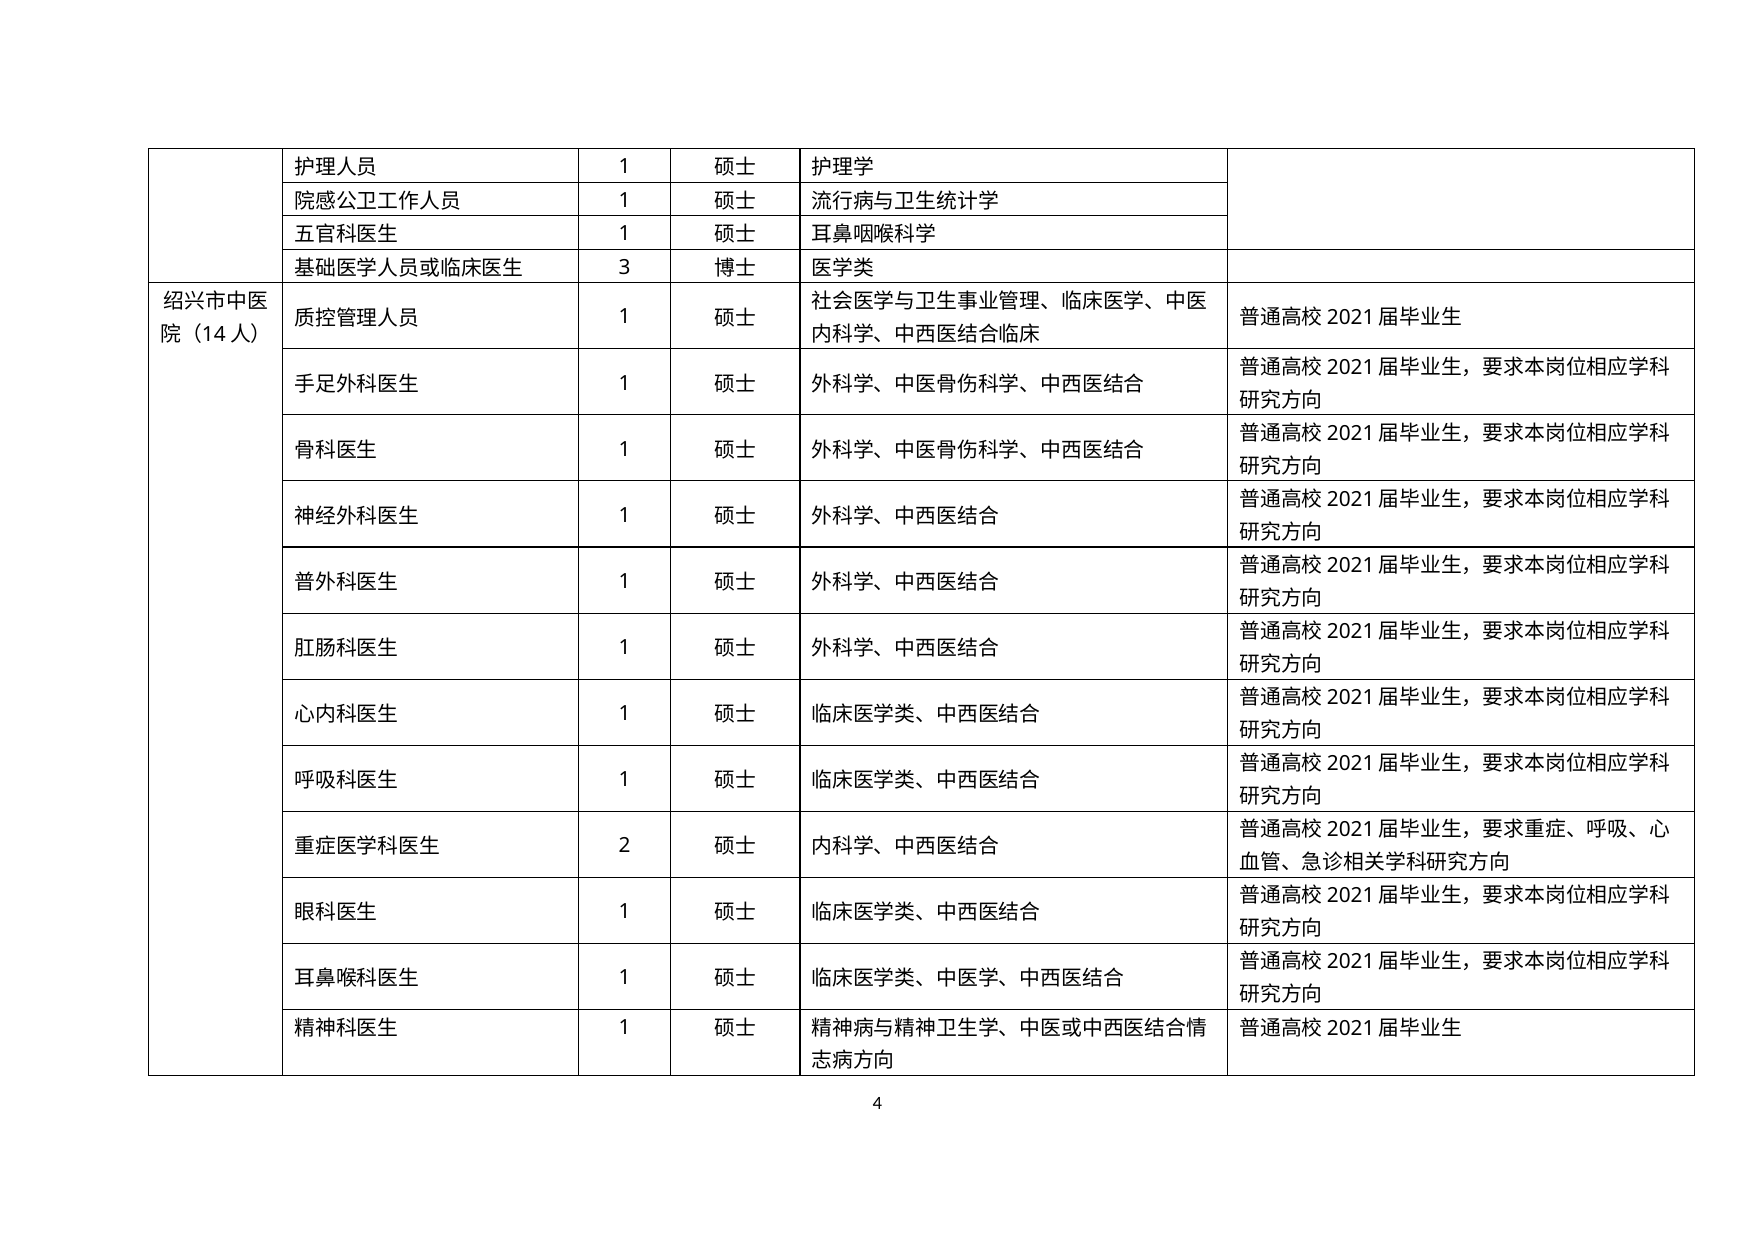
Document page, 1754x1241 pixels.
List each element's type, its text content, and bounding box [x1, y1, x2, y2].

table_cell 1 [579, 944, 670, 1009]
table_cell 呼吸科医生 [283, 746, 578, 811]
table_cell 1 [579, 878, 670, 943]
table_cell 普通高校2021届毕业生 [1228, 1010, 1694, 1075]
table_cell 硕士 [671, 283, 799, 348]
table_cell 1 [579, 349, 670, 414]
table_cell 普通高校2021届毕业生，要求重症、呼吸、心血管、急诊相关学科研究方向 [1228, 812, 1694, 877]
table_cell 流行病与卫生统计学 [801, 183, 1227, 215]
table_cell 3 [579, 250, 670, 282]
table_cell 硕士 [671, 614, 799, 678]
table_cell 1 [579, 183, 670, 215]
table_cell 重症医学科医生 [283, 812, 578, 877]
table_cell 硕士 [671, 183, 799, 215]
table_cell 普通高校2021届毕业生，要求本岗位相应学科研究方向 [1228, 349, 1694, 414]
table_cell 硕士 [671, 1010, 799, 1075]
table_cell 硕士 [671, 349, 799, 414]
table_cell 神经外科医生 [283, 481, 578, 546]
table_cell 1 [579, 283, 670, 348]
table_cell 普通高校2021届毕业生 [1228, 283, 1694, 348]
table_cell 普通高校2021届毕业生，要求本岗位相应学科研究方向 [1228, 614, 1694, 678]
table_cell 普通高校2021届毕业生，要求本岗位相应学科研究方向 [1228, 878, 1694, 943]
table_cell 博士 [671, 250, 799, 282]
table_cell 普通高校2021届毕业生，要求本岗位相应学科研究方向 [1228, 415, 1694, 480]
table_cell 硕士 [671, 548, 799, 612]
table_cell 普通高校2021届毕业生，要求本岗位相应学科研究方向 [1228, 680, 1694, 744]
table_cell 质控管理人员 [283, 283, 578, 348]
table_cell 内科学、中西医结合 [801, 812, 1227, 877]
table_cell 1 [579, 1010, 670, 1075]
table_cell 普通高校2021届毕业生，要求本岗位相应学科研究方向 [1228, 746, 1694, 811]
table_cell 硕士 [671, 746, 799, 811]
table_cell 1 [579, 548, 670, 612]
table_cell 2 [579, 812, 670, 877]
table_cell 1 [579, 614, 670, 678]
table_cell 硕士 [671, 149, 799, 182]
table_cell 社会医学与卫生事业管理、临床医学、中医内科学、中西医结合临床 [801, 283, 1227, 348]
table_cell 1 [579, 481, 670, 546]
table_cell 绍兴市中医院（14人） [149, 283, 282, 1075]
table_cell 心内科医生 [283, 680, 578, 744]
table_cell 1 [579, 746, 670, 811]
table_cell 硕士 [671, 680, 799, 744]
table_cell 硕士 [671, 878, 799, 943]
table_cell 普通高校2021届毕业生，要求本岗位相应学科研究方向 [1228, 944, 1694, 1009]
table_cell 护理学 [801, 149, 1227, 182]
table_cell 耳鼻喉科医生 [283, 944, 578, 1009]
table_cell 普通高校2021届毕业生，要求本岗位相应学科研究方向 [1228, 548, 1694, 612]
table_cell 肛肠科医生 [283, 614, 578, 678]
table_cell 外科学、中西医结合 [801, 481, 1227, 546]
table_cell 外科学、中医骨伤科学、中西医结合 [801, 415, 1227, 480]
table_cell 1 [579, 415, 670, 480]
table_cell 硕士 [671, 944, 799, 1009]
table_cell 外科学、中西医结合 [801, 548, 1227, 612]
table_cell 精神科医生 [283, 1010, 578, 1075]
table_cell 基础医学人员或临床医生 [283, 250, 578, 282]
table_cell 耳鼻咽喉科学 [801, 216, 1227, 249]
table_cell 普外科医生 [283, 548, 578, 612]
table_cell 外科学、中西医结合 [801, 614, 1227, 678]
table_cell 眼科医生 [283, 878, 578, 943]
table_cell 临床医学类、中医学、中西医结合 [801, 944, 1227, 1009]
table_cell 硕士 [671, 415, 799, 480]
table_cell 临床医学类、中西医结合 [801, 746, 1227, 811]
table_cell 硕士 [671, 481, 799, 546]
table_cell 精神病与精神卫生学、中医或中西医结合情志病方向 [801, 1010, 1227, 1075]
table_cell 硕士 [671, 812, 799, 877]
table_cell 医学类 [801, 250, 1227, 282]
table_cell 护理人员 [283, 149, 578, 182]
table_cell 普通高校2021届毕业生，要求本岗位相应学科研究方向 [1228, 481, 1694, 546]
table_cell 硕士 [671, 216, 799, 249]
table_cell 手足外科医生 [283, 349, 578, 414]
table_cell 院感公卫工作人员 [283, 183, 578, 215]
table_cell 临床医学类、中西医结合 [801, 680, 1227, 744]
table_cell 外科学、中医骨伤科学、中西医结合 [801, 349, 1227, 414]
table_cell 临床医学类、中西医结合 [801, 878, 1227, 943]
table_cell 骨科医生 [283, 415, 578, 480]
table_cell [1228, 250, 1694, 282]
table_cell 1 [579, 149, 670, 182]
table_cell 1 [579, 680, 670, 744]
table_cell 五官科医生 [283, 216, 578, 249]
table_cell 1 [579, 216, 670, 249]
